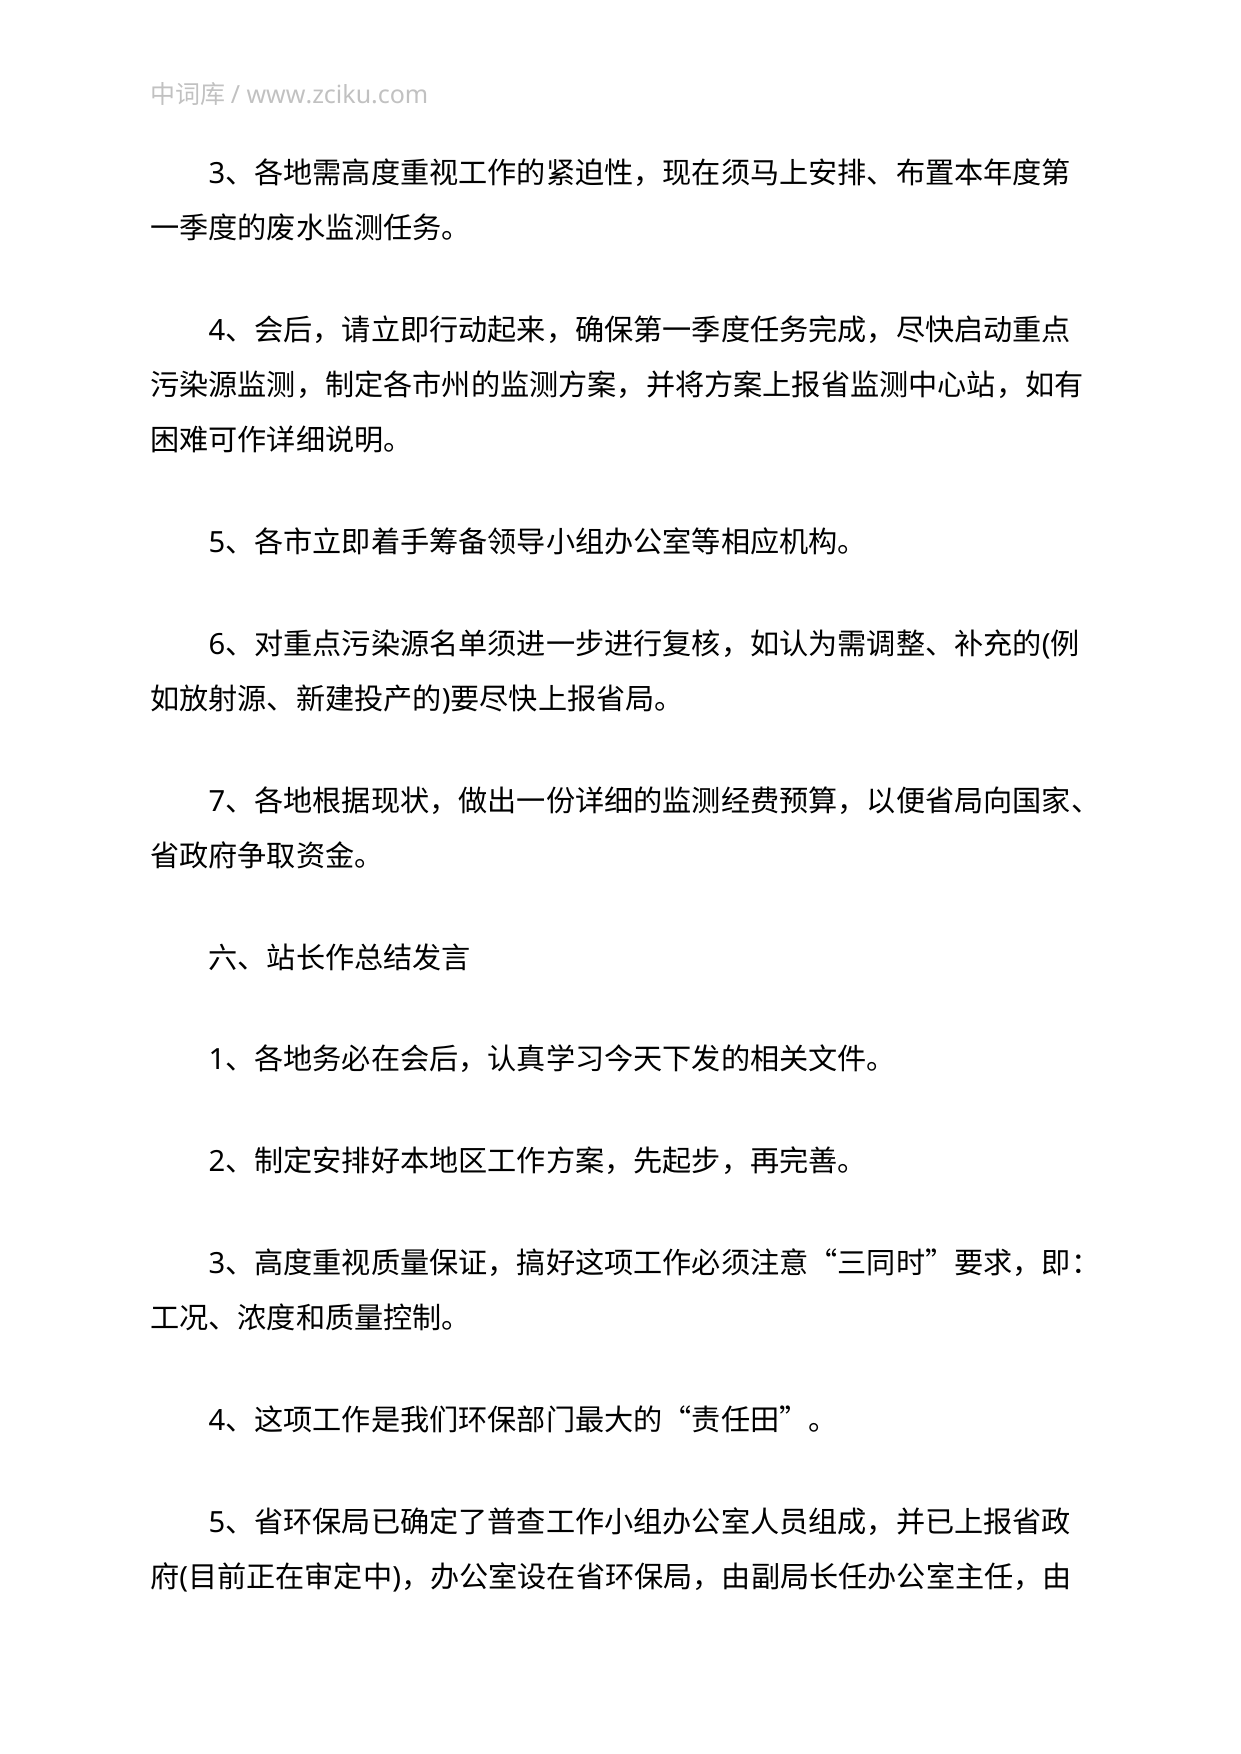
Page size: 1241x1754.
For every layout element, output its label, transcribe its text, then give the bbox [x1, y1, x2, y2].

text 1、各地务必在会后，认真学习今天下发的相关文件。 [150, 1036, 1090, 1078]
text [150, 1499, 1090, 1596]
text 5、各市立即着手筹备领导小组办公室等相应机构。 [150, 518, 1090, 561]
text 4、这项工作是我们环保部门最大的“责任田”。 [150, 1397, 1090, 1439]
text 7、各地根据现状，做出一份详细的监测经费预算，以便省局向国家、省政府争取资金。 [150, 777, 1090, 875]
text 2、制定安排好本地区工作方案，先起步，再完善。 [150, 1138, 1090, 1180]
text 3、高度重视质量保证，搞好这项工作必须注意“三同时”要求，即：工况、浓度和质量控制。 [150, 1240, 1090, 1337]
text 6、对重点污染源名单须进一步进行复核，如认为需调整、补充的(例如放射源、新建投产的)要尽快上报省局。 [150, 620, 1090, 718]
text 3、各地需高度重视工作的紧迫性，现在须马上安排、布置本年度第一季度的废水监测任务。 [150, 150, 1090, 247]
text 4、会后，请立即行动起来，确保第一季度任务完成，尽快启动重点污染源监测，制定各市州的监测方案，并将方案上报省监测中心站，如有困难可作详细说明。 [150, 307, 1090, 459]
text 六、站长作总结发言 [150, 934, 1090, 976]
